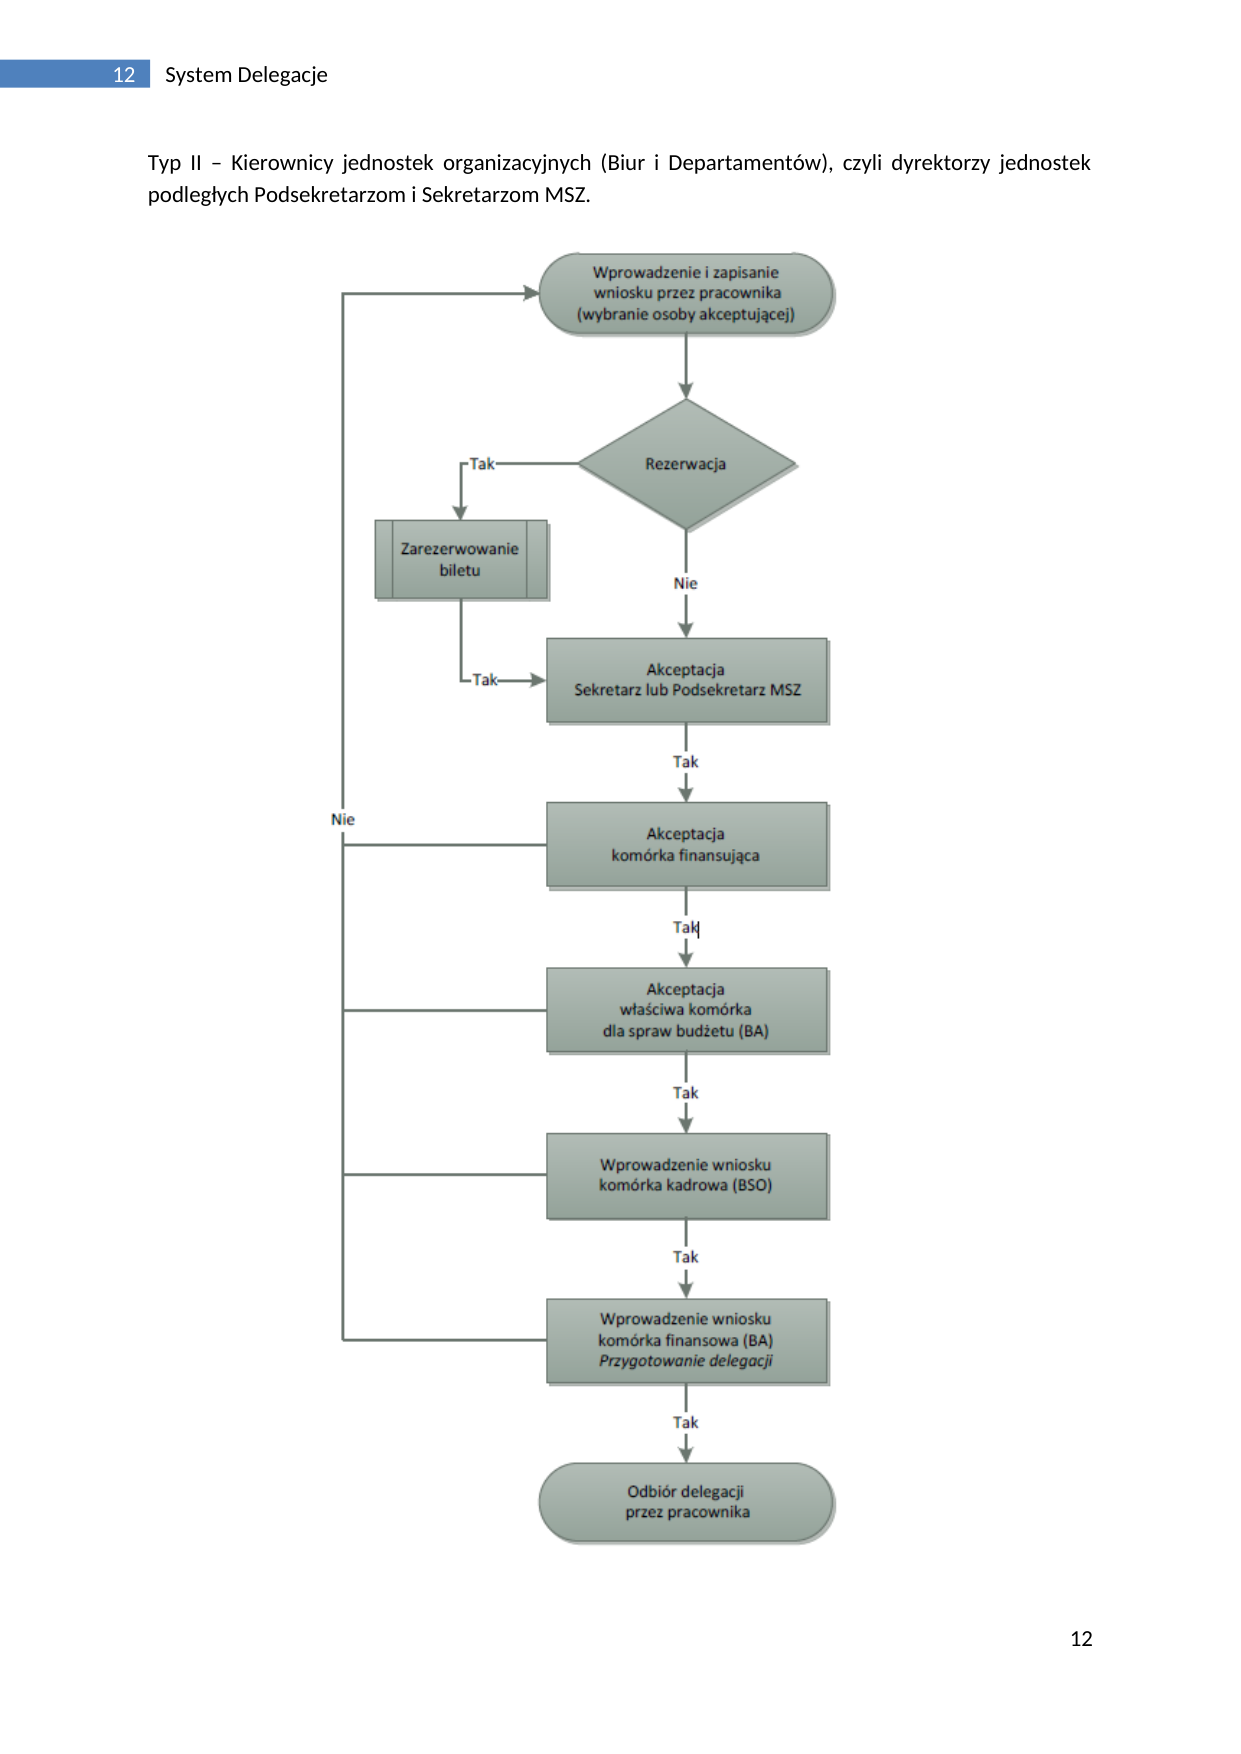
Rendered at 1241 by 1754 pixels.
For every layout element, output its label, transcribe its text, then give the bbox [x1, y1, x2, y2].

picture [320, 232, 995, 1552]
text Typ II – Kierownicy jednostek organizacyjnych (Biur i Departamentów), czyli dyrektorzy jednostek podległych Podsekretarzom i Sekretarzom MSZ. [148, 148, 1093, 208]
